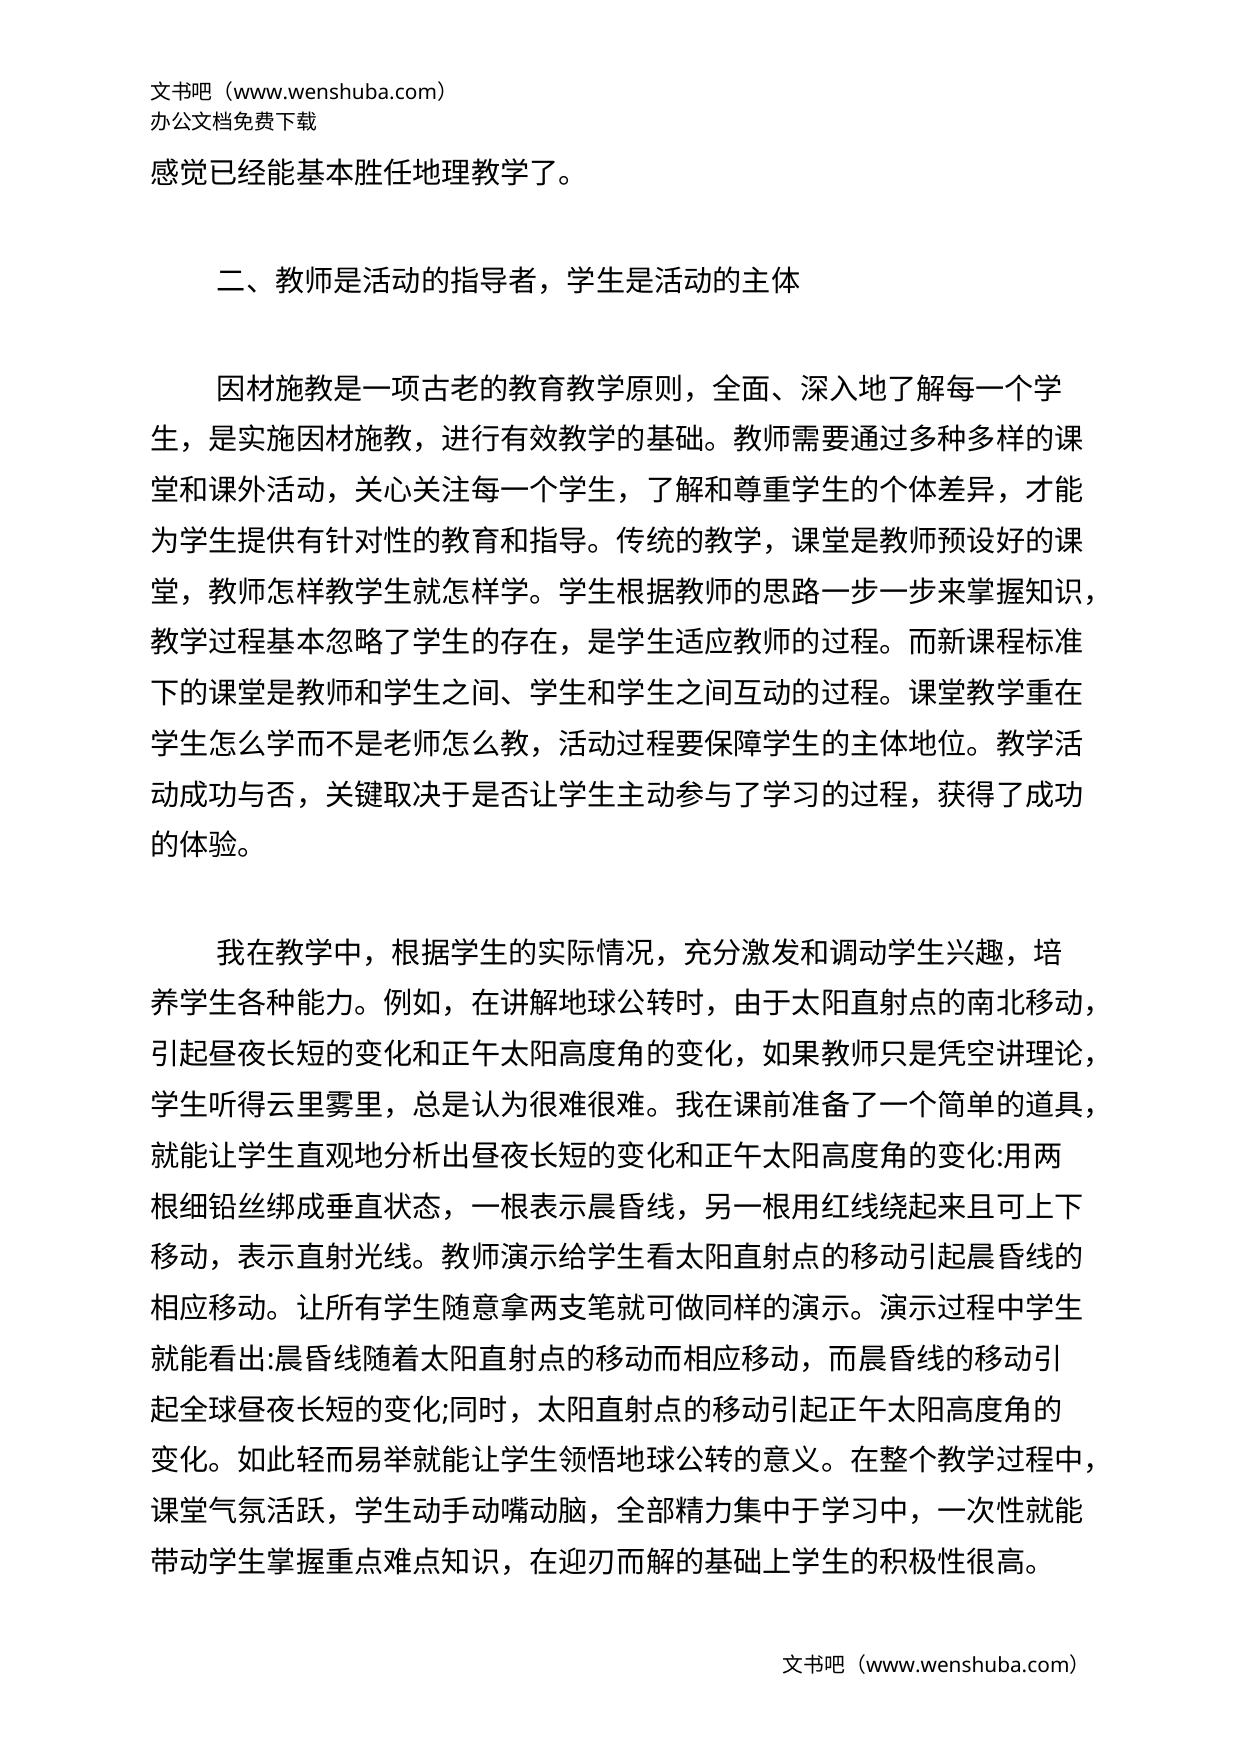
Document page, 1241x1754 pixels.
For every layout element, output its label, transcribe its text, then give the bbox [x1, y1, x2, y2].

text 我在教学中，根据学生的实际情况，充分激发和调动学生兴趣，培养学生各种能力。例如，在讲解地球公转时，由于太阳直射点的南北移动，引起昼夜长短的变化和正午太阳高度角的变化，如果教师只是凭空讲理论，学生听得云里雾里，总是认为很难很难。我在课前准备了一个简单的道具，就能让学生直观地分析出昼夜长短的变化和正午太阳高度角的变化:用两根细铅丝绑成垂直状态，一根表示晨昏线，另一根用红线绕起来且可上下移动，表示直射光线。教师演示给学生看太阳直射点的移动引起晨昏线的相应移动。让所有学生随意拿两支笔就可做同样的演示。演示过程中学生就能看出:晨昏线随着太阳直射点的移动而相应移动，而晨昏线的移动引起全球昼夜长短的变化;同时，太阳直射点的移动引起正午太阳高度角的变化。如此轻而易举就能让学生领悟地球公转的意义。在整个教学过程中，课堂气氛活跃，学生动手动嘴动脑，全部精力集中于学习中，一次性就能带动学生掌握重点难点知识，在迎刃而解的基础上学生的积极性很高。 [150, 929, 1090, 1581]
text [150, 150, 1090, 192]
text 因材施教是一项古老的教育教学原则，全面、深入地了解每一个学生，是实施因材施教，进行有效教学的基础。教师需要通过多种多样的课堂和课外活动，关心关注每一个学生，了解和尊重学生的个体差异，才能为学生提供有针对性的教育和指导。传统的教学，课堂是教师预设好的课堂，教师怎样教学生就怎样学。学生根据教师的思路一步一步来掌握知识，教学过程基本忽略了学生的存在，是学生适应教师的过程。而新课程标准下的课堂是教师和学生之间、学生和学生之间互动的过程。课堂教学重在学生怎么学而不是老师怎么教，活动过程要保障学生的主体地位。教学活动成功与否，关键取决于是否让学生主动参与了学习的过程，获得了成功的体验。 [150, 365, 1090, 864]
text 二、教师是活动的指导者，学生是活动的主体 [150, 258, 1090, 300]
